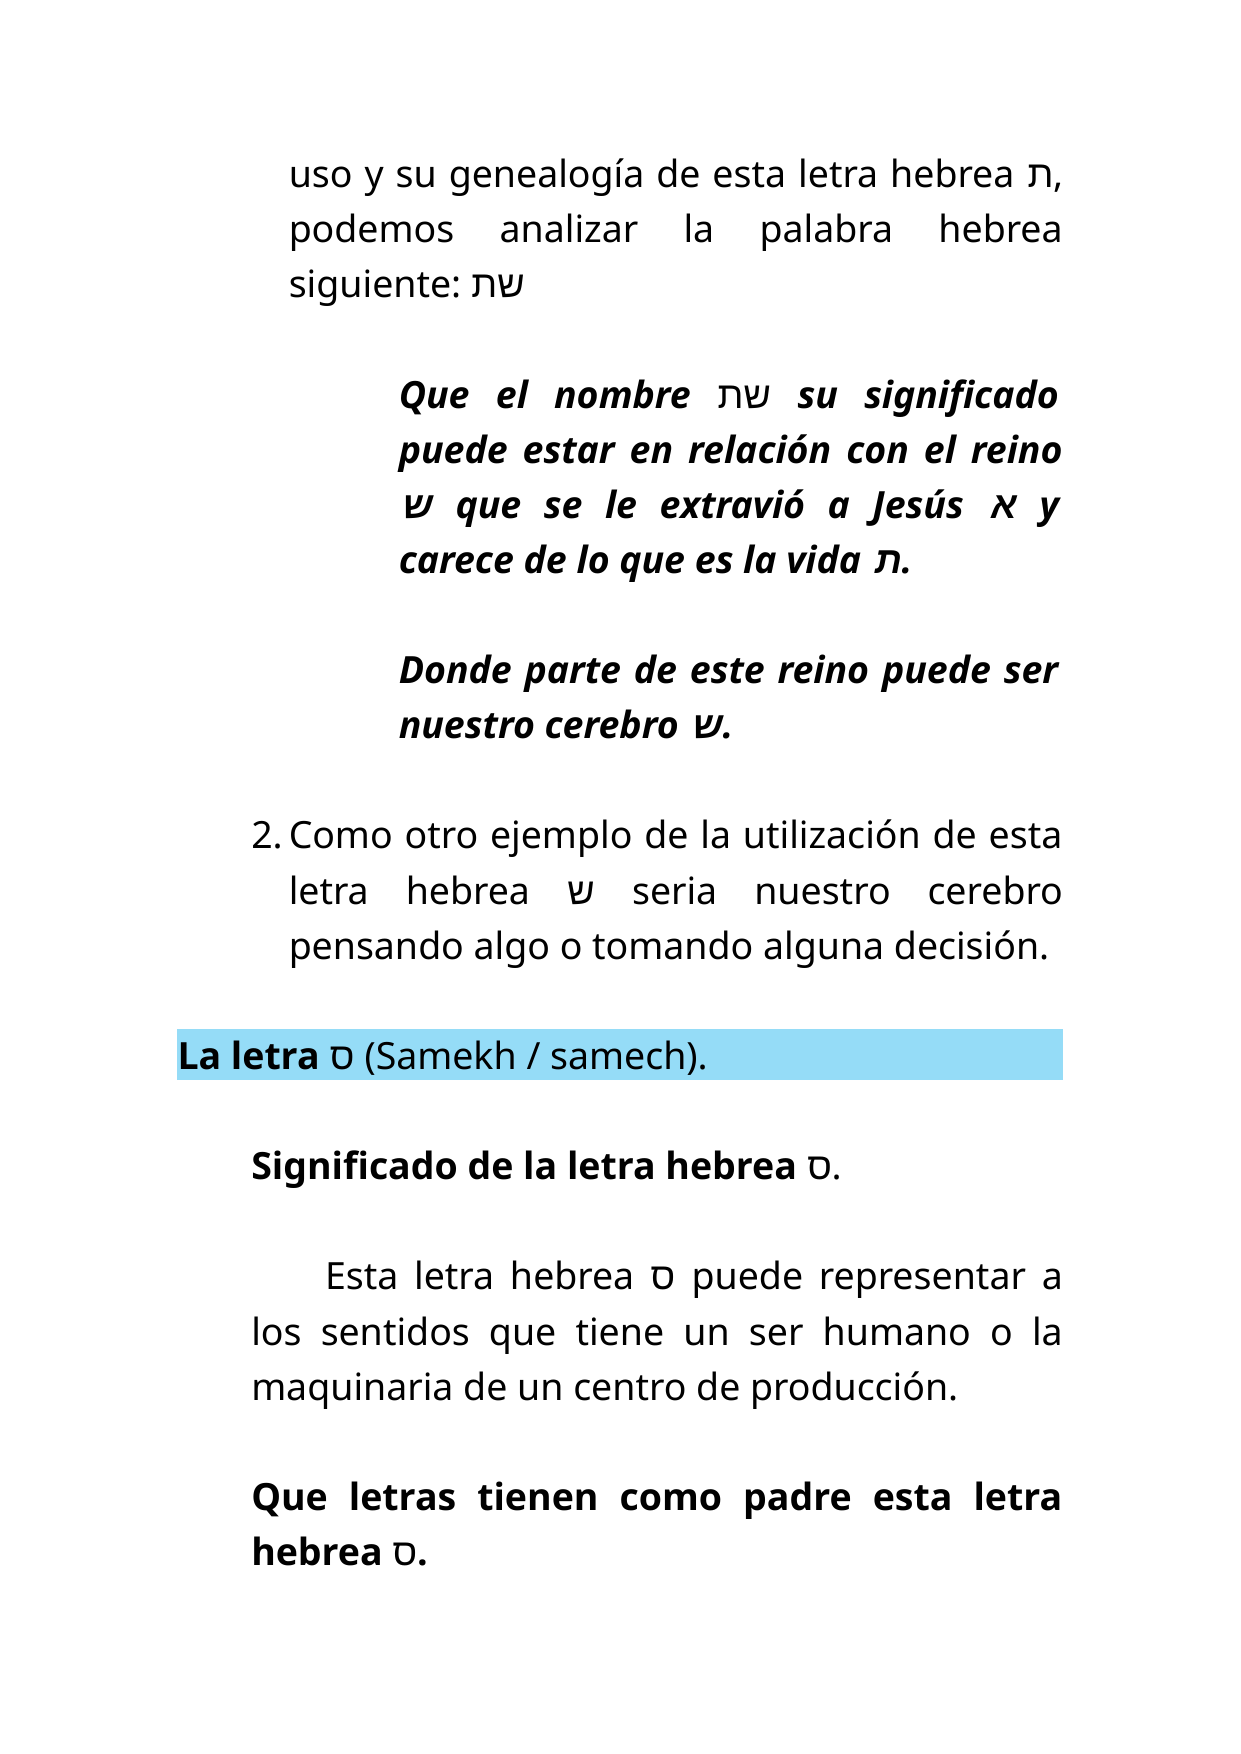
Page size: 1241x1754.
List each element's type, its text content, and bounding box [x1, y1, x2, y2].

list Donde parte de este reino puede ser nuestro cerebro ש. [398, 588, 1063, 750]
text Significado de la letra hebrea ס. [251, 1139, 1063, 1191]
text La letra ס (Samekh / samech). [177, 1029, 1063, 1080]
text Que letras tienen como padre esta letra hebrea ס. [251, 1470, 1063, 1576]
list Que el nombre שת su significado puede estar en relación con el reino ש que se le extravió a Jesús א y carece de lo que es la vida ת. [398, 368, 1063, 584]
list Como otro ejemplo de la utilización de esta letra hebrea ש seria nuestro cerebro pensando algo o tomando alguna decisión. [251, 809, 1063, 970]
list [251, 148, 1063, 309]
text Esta letra hebrea ס puede representar a los sentidos que tiene un ser humano o la maquinaria de un centro de producción. [251, 1250, 1063, 1411]
